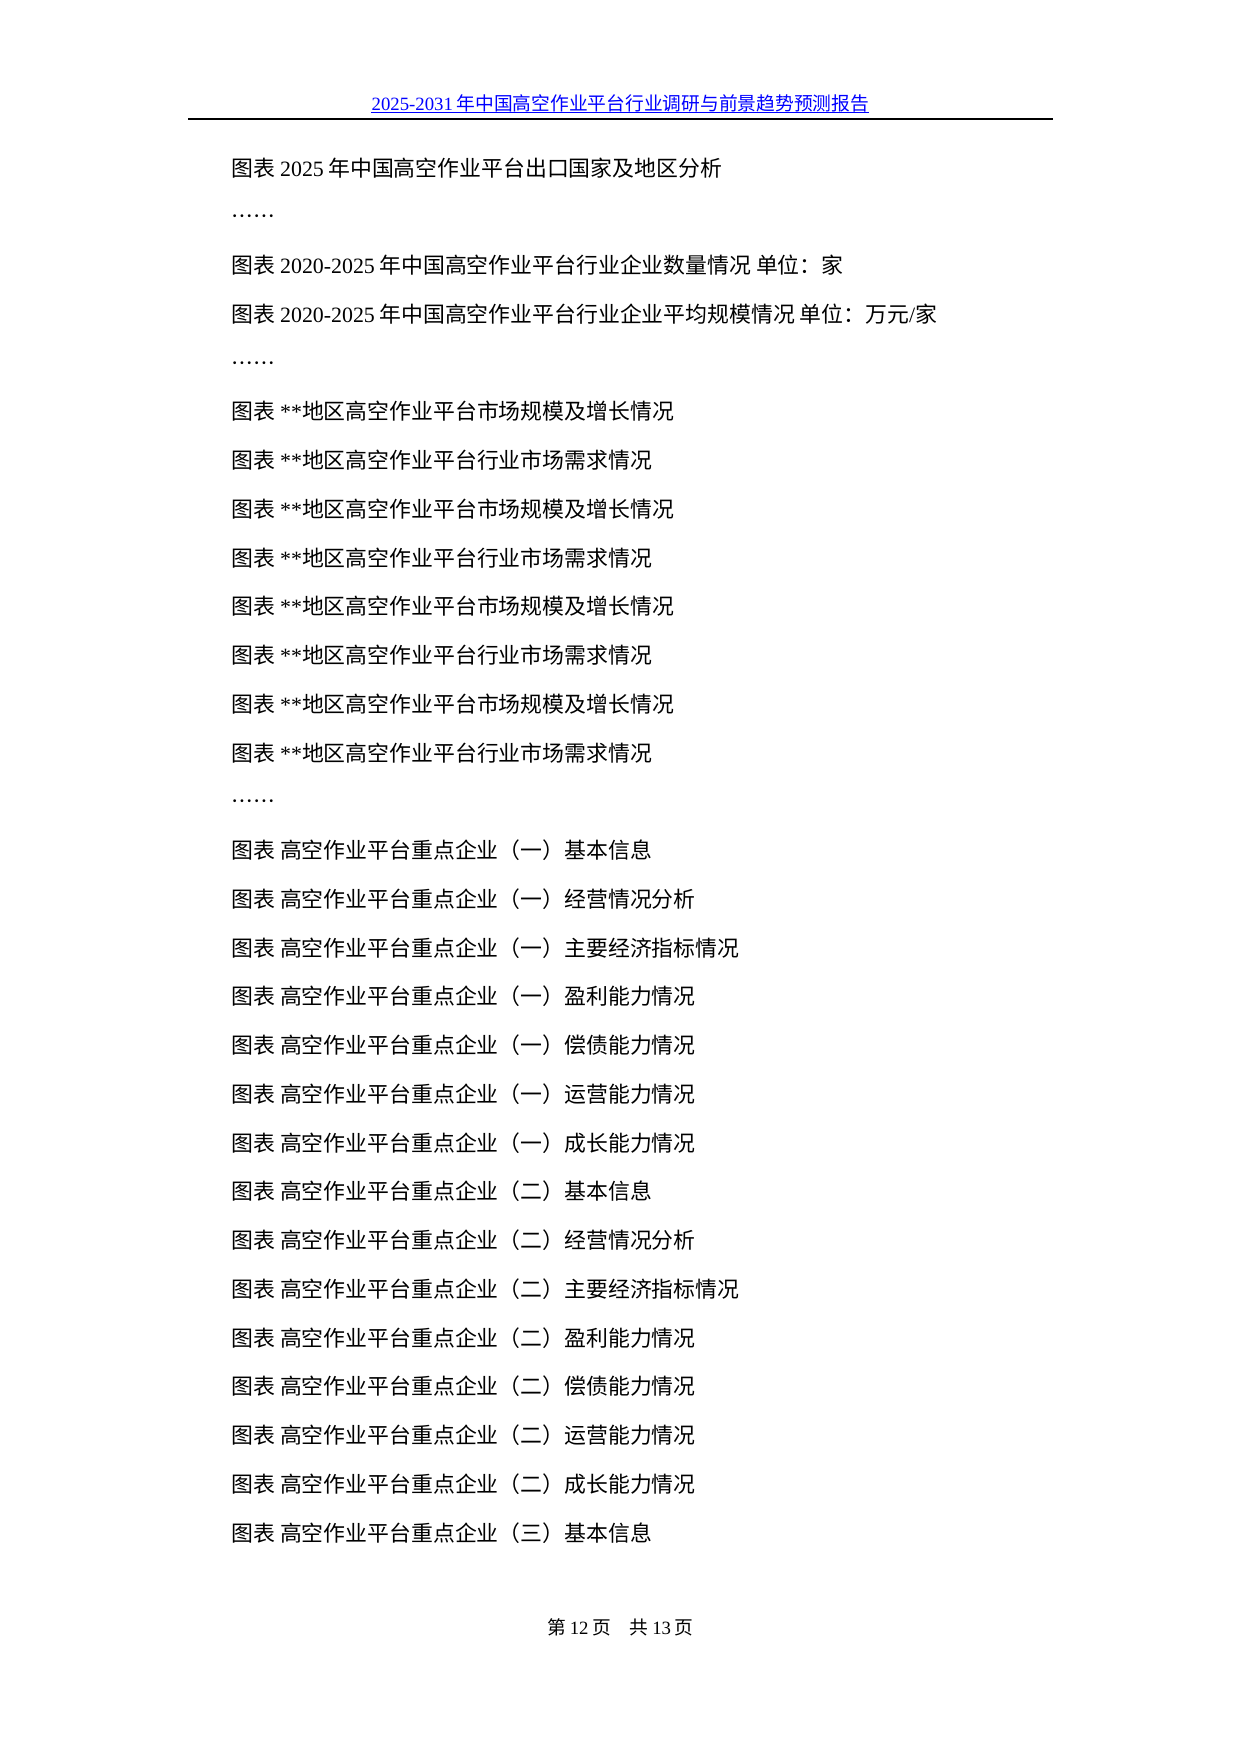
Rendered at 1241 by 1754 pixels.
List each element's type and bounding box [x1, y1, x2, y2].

text [187, 150, 1053, 1548]
